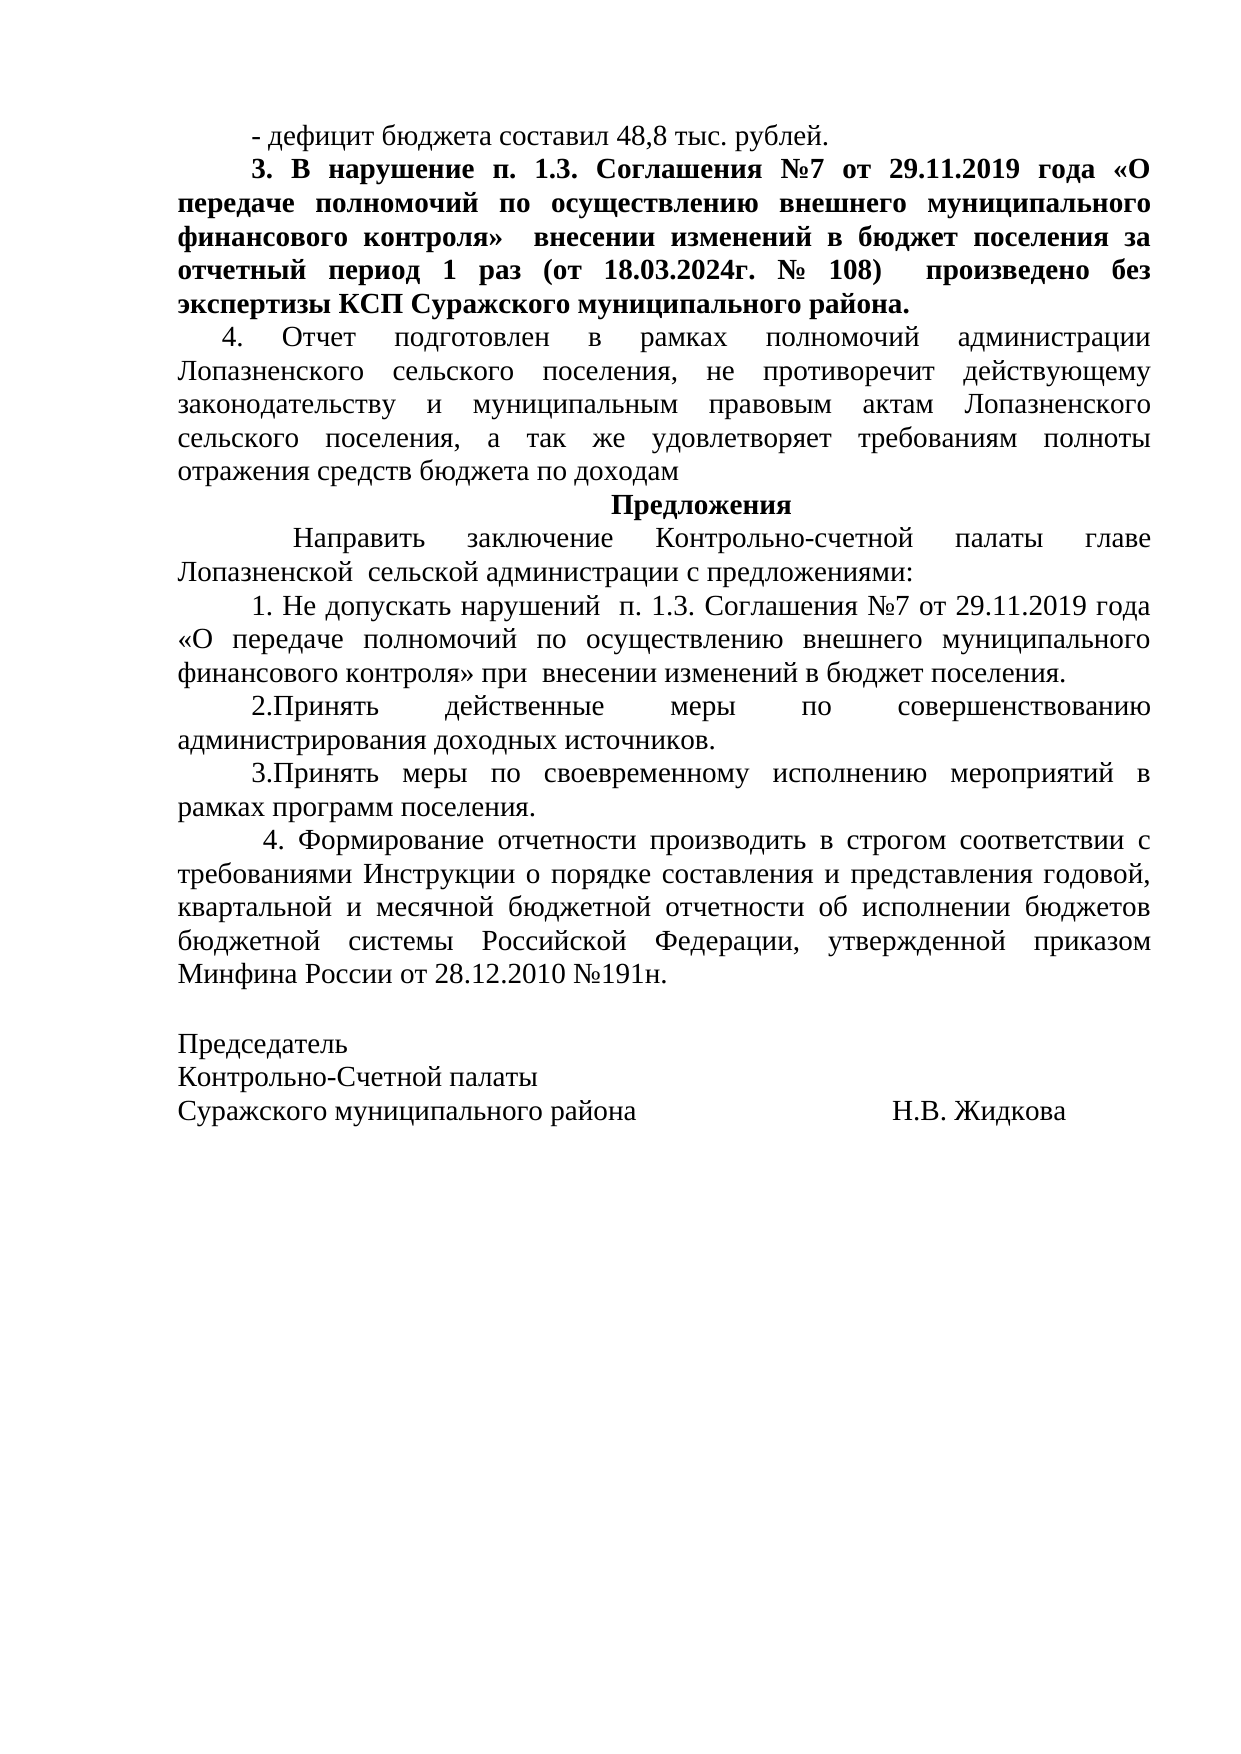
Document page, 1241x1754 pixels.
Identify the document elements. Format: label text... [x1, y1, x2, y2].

text Предложения [177, 487, 1152, 521]
text 3. В нарушение п. 1.3. Соглашения №7 от 29.11.2019 года «О передаче полномочий по осуществлению внешнего муниципального финансового контроля» внесении изменений в бюджет поселения за отчетный период 1 раз (от 18.03.2024г. № 108) произведено без экспертизы КСП Суражского муниципального района. [177, 152, 1152, 319]
text Суражского муниципального района Н.В. Жидкова [177, 1093, 1152, 1126]
text Контрольно-Счетной палаты [177, 1059, 1152, 1093]
text 4. Отчет подготовлен в рамках полномочий администрации Лопазненского сельского поселения, не противоречит действующему законодательству и муниципальным правовым актам Лопазненского сельского поселения, а так же удовлетворяет требованиям полноты отражения средств бюджета по доходам [177, 319, 1152, 487]
text 1. Не допускать нарушений п. 1.3. Соглашения №7 от 29.11.2019 года «О передаче полномочий по осуществлению внешнего муниципального финансового контроля» при внесении изменений в бюджет поселения. [177, 588, 1152, 688]
text - дефицит бюджета составил 48,8 тыс. рублей. [177, 118, 1152, 152]
text 3.Принять меры по своевременному исполнению мероприятий в рамках программ поселения. [177, 755, 1152, 822]
text 2.Принять действенные меры по совершенствованию администрирования доходных источников. [177, 688, 1152, 755]
text Направить заключение Контрольно-счетной палаты главе Лопазненской сельской администрации с предложениями: [177, 521, 1152, 588]
text 4. Формирование отчетности производить в строгом соответствии с требованиями Инструкции о порядке составления и представления годовой, квартальной и месячной бюджетной отчетности об исполнении бюджетов бюджетной системы Российской Федерации, утвержденной приказом Минфина России от 28.12.2010 №191н. [177, 822, 1152, 990]
text Председатель [177, 1026, 1152, 1059]
